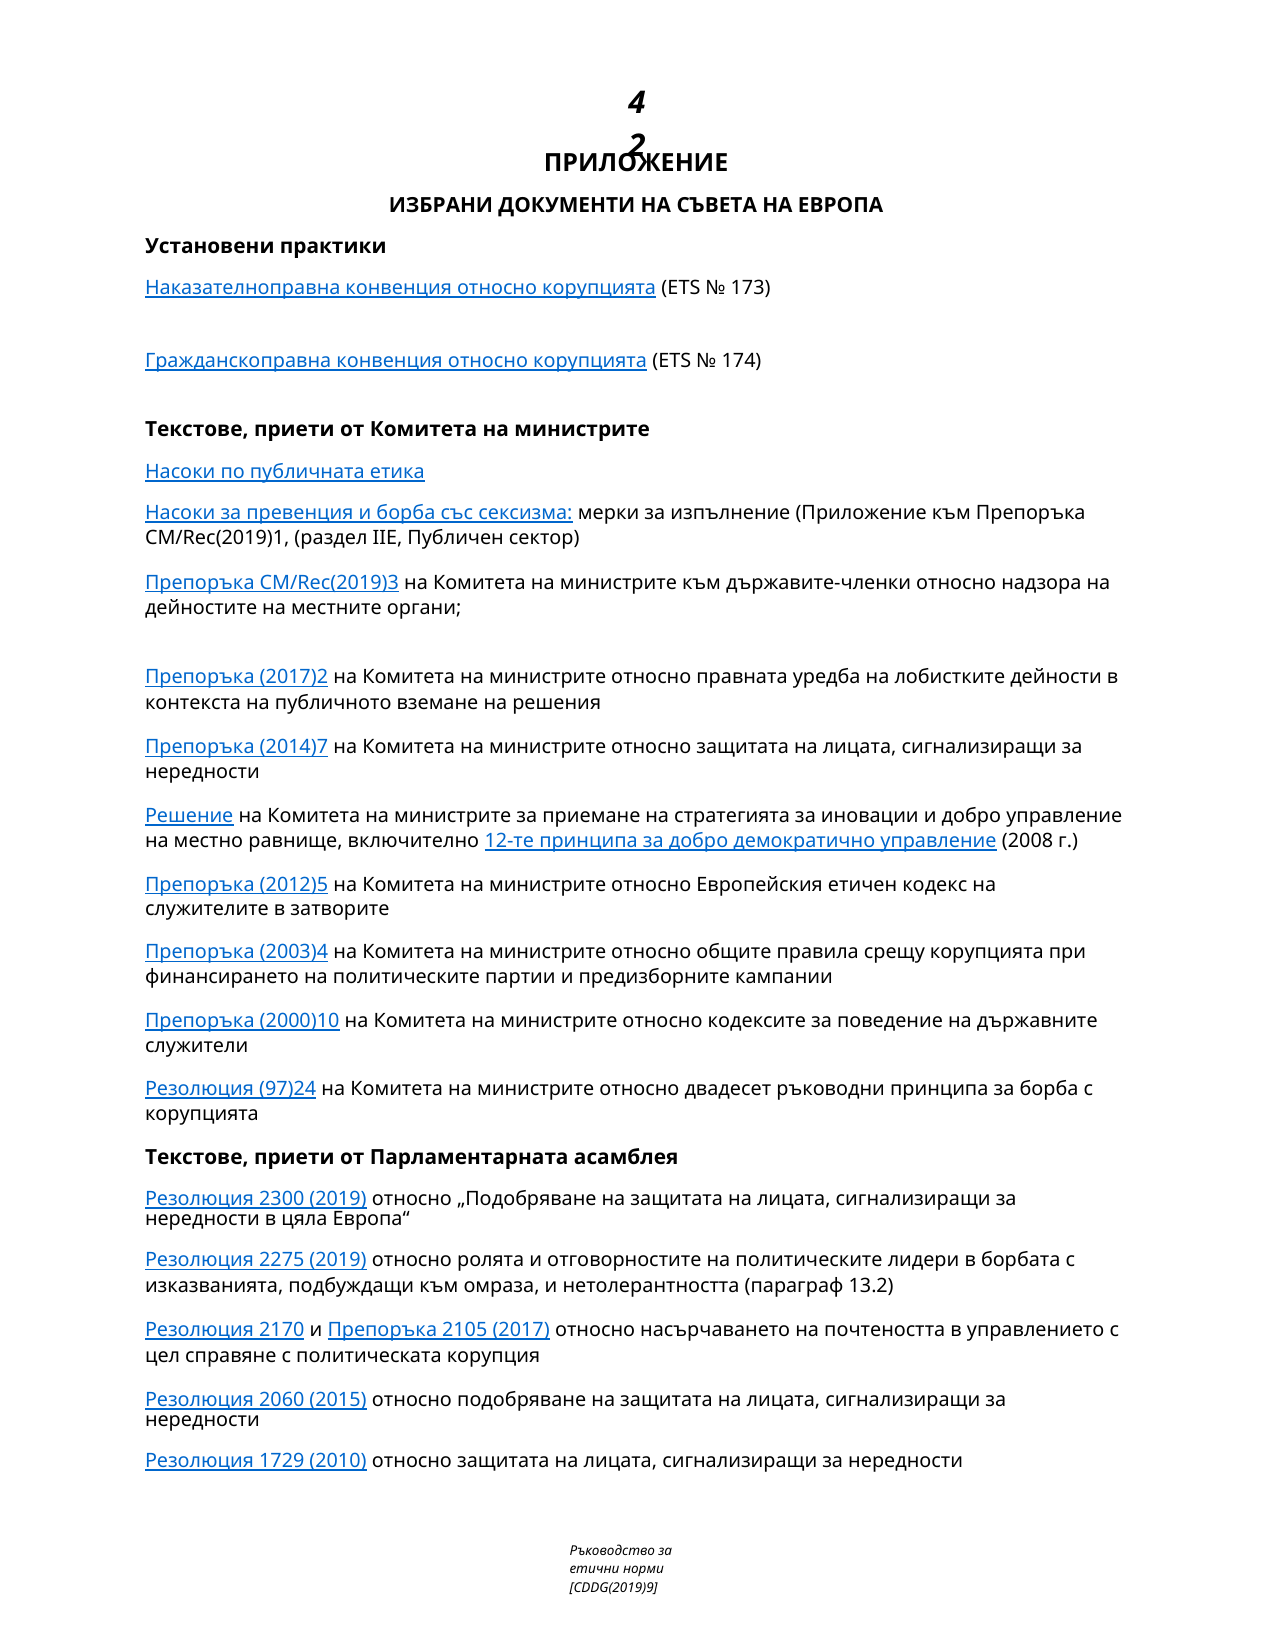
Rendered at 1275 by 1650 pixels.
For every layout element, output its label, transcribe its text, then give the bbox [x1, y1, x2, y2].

text Препоръка (2012)5 на Комитета на министрите относно Европейския етичен кодекс на служителите в затворите [145, 872, 1125, 921]
text Резолюция 1729 (2010) относно защитата на лицата, сигнализиращи за нередности [145, 1451, 1125, 1471]
text Резолюция 2275 (2019) относно ролята и отговорностите на политическите лидери в борбата с изказванията, подбуждащи към омраза, и нетолерантността (параграф 13.2) [145, 1246, 1125, 1297]
text ПРИЛОЖЕНИЕ [147, 151, 1125, 176]
text ИЗБРАНИ ДОКУМЕНТИ НА СЪВЕТА НА ЕВРОПА [147, 195, 1125, 216]
text Текстове, приети от Комитета на министрите [145, 420, 1125, 441]
text Установени практики [145, 237, 1125, 258]
text Препоръка CM/Rec(2019)3 на Комитета на министрите към държавите-членки относно надзора на дейностите на местните органи; [145, 569, 1125, 620]
text Препоръка (2000)10 на Комитета на министрите относно кодексите за поведение на държавните служители [145, 1008, 1125, 1057]
text Препоръка (2014)7 на Комитета на министрите относно защитата на лицата, сигнализиращи за нередности [145, 734, 1125, 784]
text Решение на Комитета на министрите за приемане на стратегията за иновации и добро управление на местно равнище, включително 12-те принципа за добро демократично управление (2008 г.) [145, 802, 1125, 852]
text Текстове, приети от Парламентарната асамблея [145, 1147, 1125, 1168]
text Насоки по публичната етика [145, 462, 1125, 482]
text Препоръка (2017)2 на Комитета на министрите относно правната уредба на лобистките дейности в контекста на публичното вземане на решения [145, 663, 1125, 714]
text Резолюция 2170 и Препоръка 2105 (2017) относно насърчаването на почтеността в управлението с цел справяне с политическата корупция [145, 1316, 1125, 1367]
text Препоръка (2003)4 на Комитета на министрите относно общите правила срещу корупцията при финансирането на политическите партии и предизборните кампании [145, 939, 1125, 989]
text Резолюция 2060 (2015) относно подобряване на защитата на лицата, сигнализиращи за нередности [145, 1391, 1125, 1430]
text Наказателноправна конвенция относно корупцията (ETS № 173) [145, 274, 1081, 299]
text Резолюция (97)24 на Комитета на министрите относно двадесет ръководни принципа за борба с корупцията [145, 1075, 1125, 1125]
text Гражданскоправна конвенция относно корупцията (ETS № 174) [145, 347, 1081, 373]
text Насоки за превенция и борба със сексизма: мерки за изпълнение (Приложение към Препоръка CM/Rec(2019)1, (раздел IIE, Публичен сектор) [145, 499, 1125, 550]
text Резолюция 2300 (2019) относно „Подобряване на защитата на лицата, сигнализиращи за нередности в цяла Европа“ [145, 1190, 1125, 1229]
